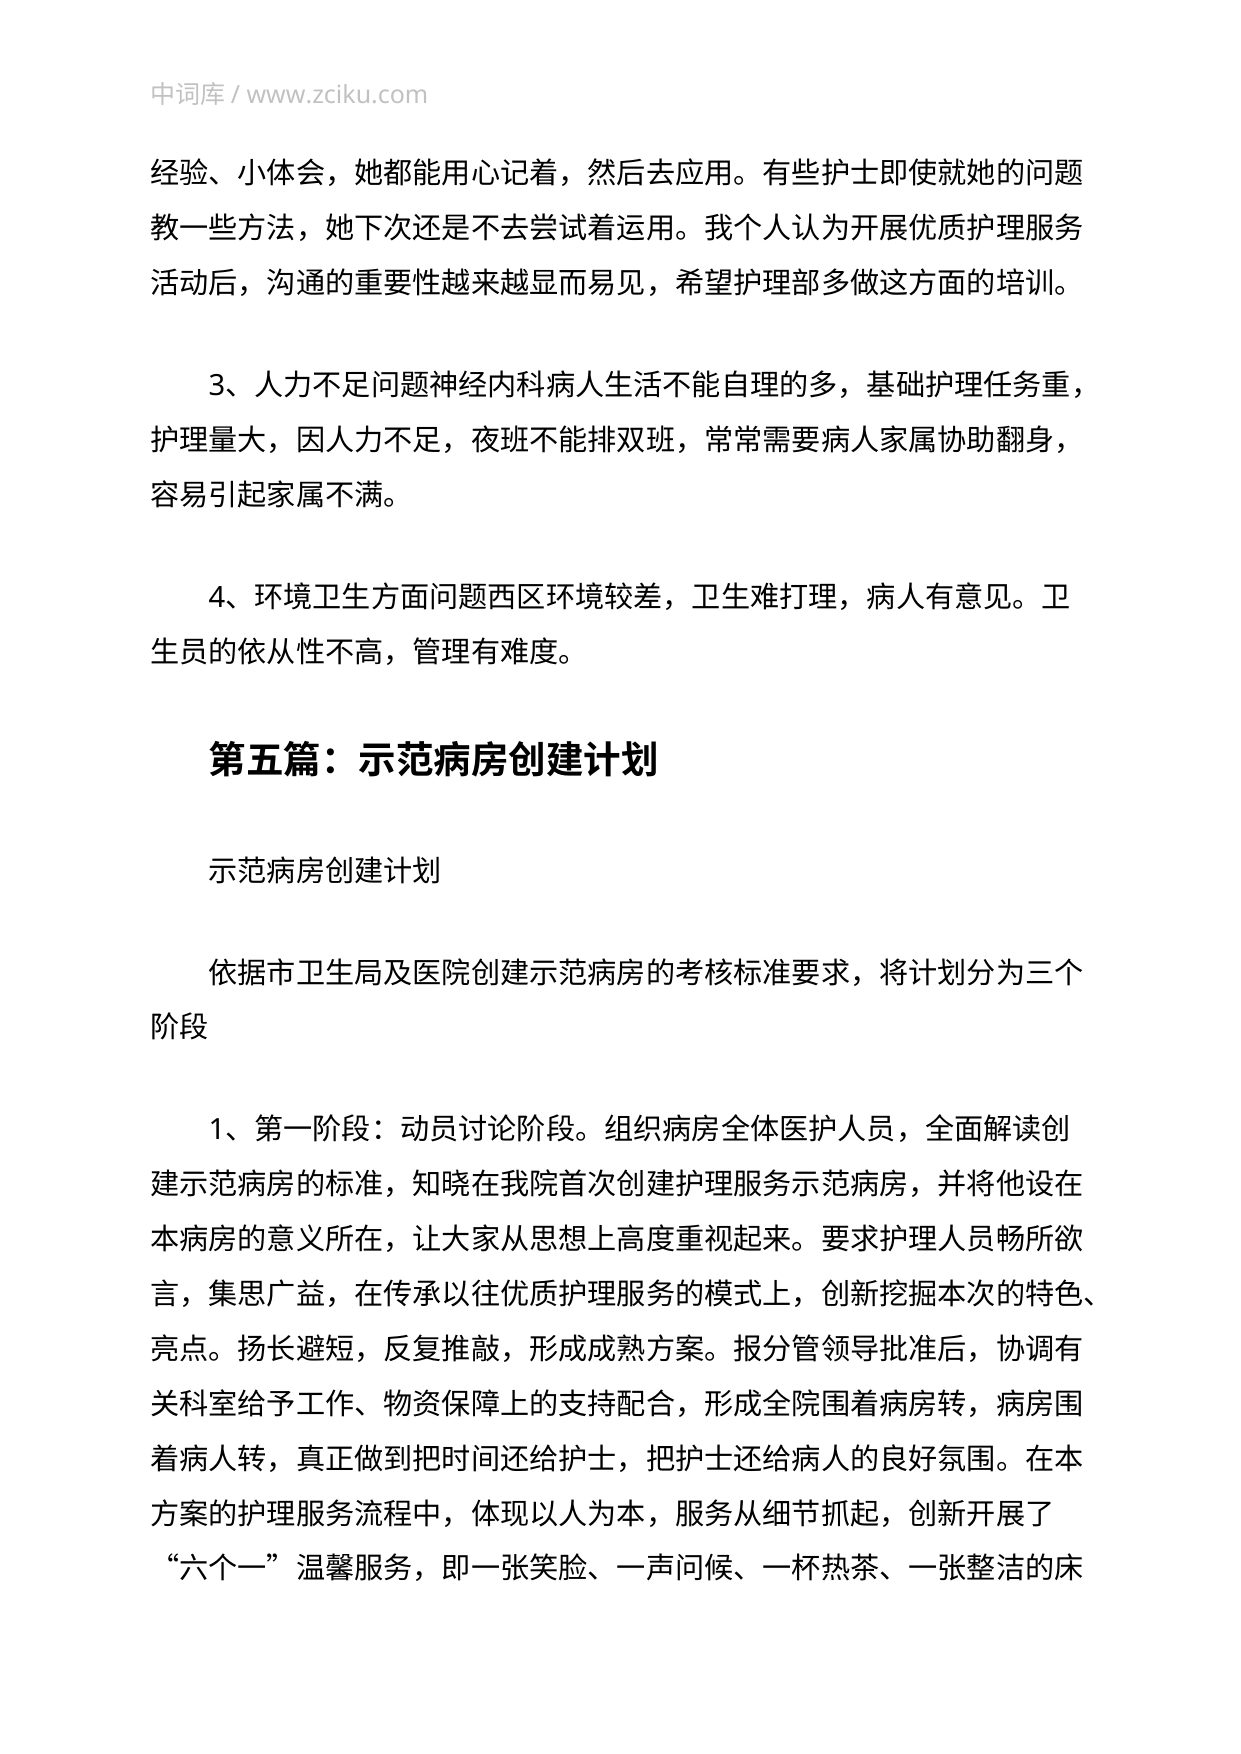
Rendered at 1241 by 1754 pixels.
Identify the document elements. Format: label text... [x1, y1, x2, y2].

text 示范病房创建计划 [150, 847, 1090, 890]
text 依据市卫生局及医院创建示范病房的考核标准要求，将计划分为三个阶段 [150, 949, 1090, 1046]
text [150, 1106, 1090, 1587]
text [150, 150, 1090, 302]
text 3、人力不足问题神经内科病人生活不能自理的多，基础护理任务重，护理量大，因人力不足，夜班不能排双班，常常需要病人家属协助翻身，容易引起家属不满。 [150, 362, 1090, 514]
text 第五篇：示范病房创建计划 [150, 730, 1090, 784]
text 4、环境卫生方面问题西区环境较差，卫生难打理，病人有意见。卫生员的依从性不高，管理有难度。 [150, 573, 1090, 671]
